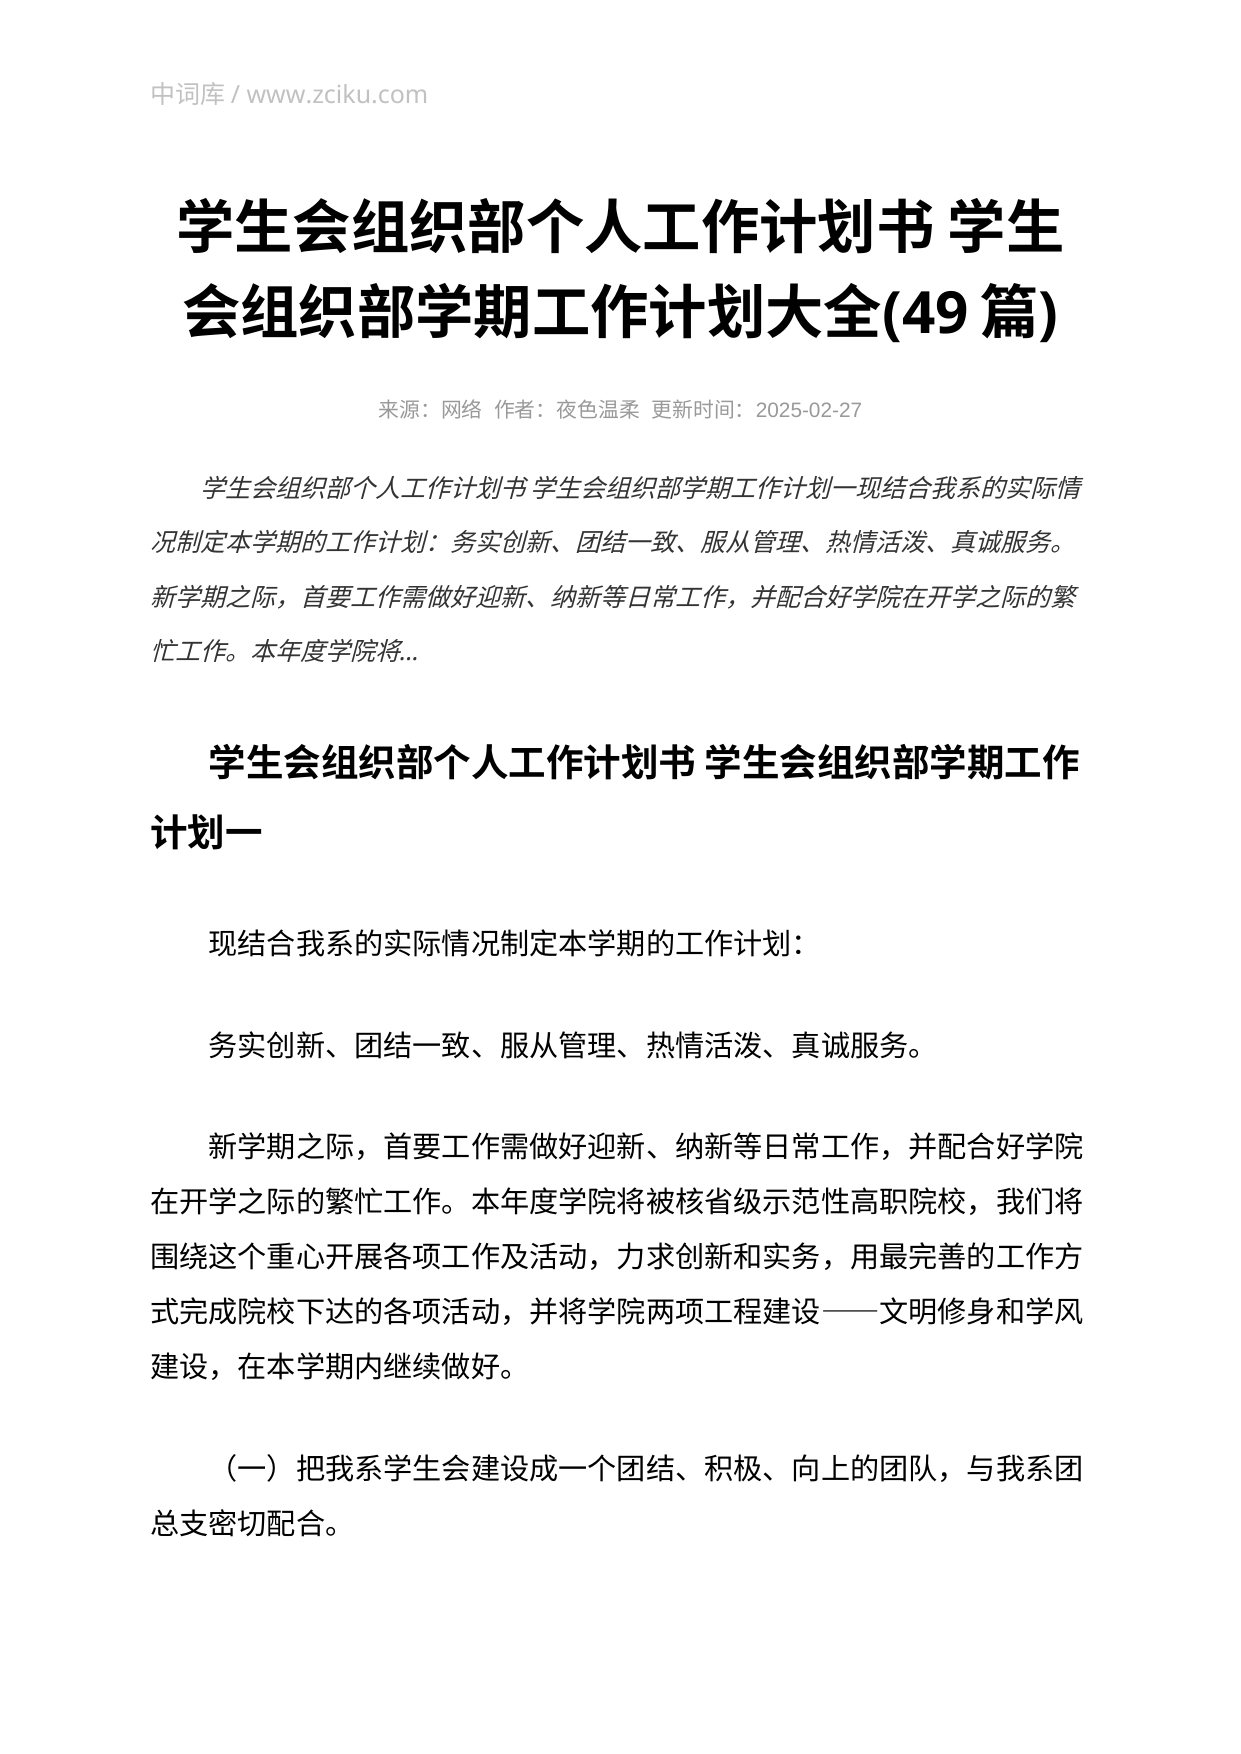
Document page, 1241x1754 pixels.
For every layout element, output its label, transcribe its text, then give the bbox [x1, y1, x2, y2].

text 学生会组织部个人工作计划书 学生会组织部学期工作计划一 [150, 733, 1090, 857]
text 学生会组织部个人工作计划书 学生会组织部学期工作计划一现结合我系的实际情况制定本学期的工作计划：务实创新、团结一致、服从管理、热情活泼、真诚服务。新学期之际，首要工作需做好迎新、纳新等日常工作，并配合好学院在开学之际的繁忙工作。本年度学院将... [150, 468, 1090, 668]
text 来源：网络 作者：夜色温柔 更新时间：2025-02-27 [150, 397, 1090, 421]
text 新学期之际，首要工作需做好迎新、纳新等日常工作，并配合好学院在开学之际的繁忙工作。本年度学院将被核省级示范性高职院校，我们将围绕这个重心开展各项工作及活动，力求创新和实务，用最完善的工作方式完成院校下达的各项活动，并将学院两项工程建设——文明修身和学风建设，在本学期内继续做好。 [150, 1124, 1090, 1386]
text 务实创新、团结一致、服从管理、热情活泼、真诚服务。 [150, 1022, 1090, 1064]
text 现结合我系的实际情况制定本学期的工作计划： [150, 921, 1090, 963]
subtitle 学生会组织部个人工作计划书 学生会组织部学期工作计划大全(49篇) [150, 181, 1090, 351]
text （一）把我系学生会建设成一个团结、积极、向上的团队，与我系团总支密切配合。 [150, 1445, 1090, 1543]
